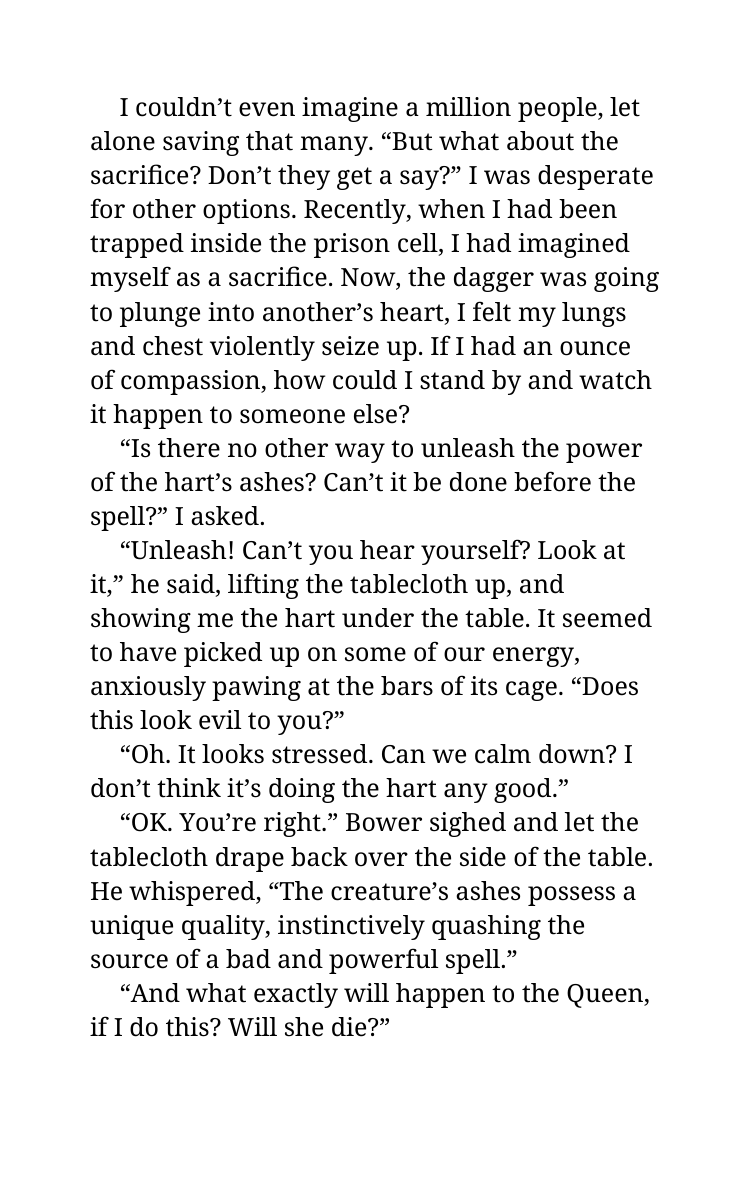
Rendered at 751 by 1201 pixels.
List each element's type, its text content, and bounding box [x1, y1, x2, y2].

text “Oh. It looks stressed. Can we calm down? I don’t think it’s doing the hart any good.” [90, 737, 660, 805]
text “Is there no other way to unleash the power of the hart’s ashes? Can’t it be done before the spell?” I asked. [90, 430, 660, 533]
text “OK. You’re right.” Bower sighed and let the tablecloth drape back over the side of the table. He whispered, “The creature’s ashes possess a unique quality, instinctively quashing the source of a bad and powerful spell.” [90, 805, 660, 975]
text “And what exactly will happen to the Queen, if I do this? Will she die?” [90, 975, 660, 1043]
text “Unleash! Can’t you hear yourself? Look at it,” he said, lifting the tablecloth up, and showing me the hart under the table. It seemed to have picked up on some of our energy, anxiously pawing at the bars of its cage. “Does this look evil to you?” [90, 533, 660, 737]
text I couldn’t even imagine a million people, let alone saving that many. “But what about the sacrifice? Don’t they get a say?” I was desperate for other options. Recently, when I had been trapped inside the prison cell, I had imagined myself as a sacrifice. Now, the dagger was going to plunge into another’s heart, I felt my lungs and chest violently seize up. If I had an ounce of compassion, how could I stand by and watch it happen to someone else? [90, 90, 660, 430]
